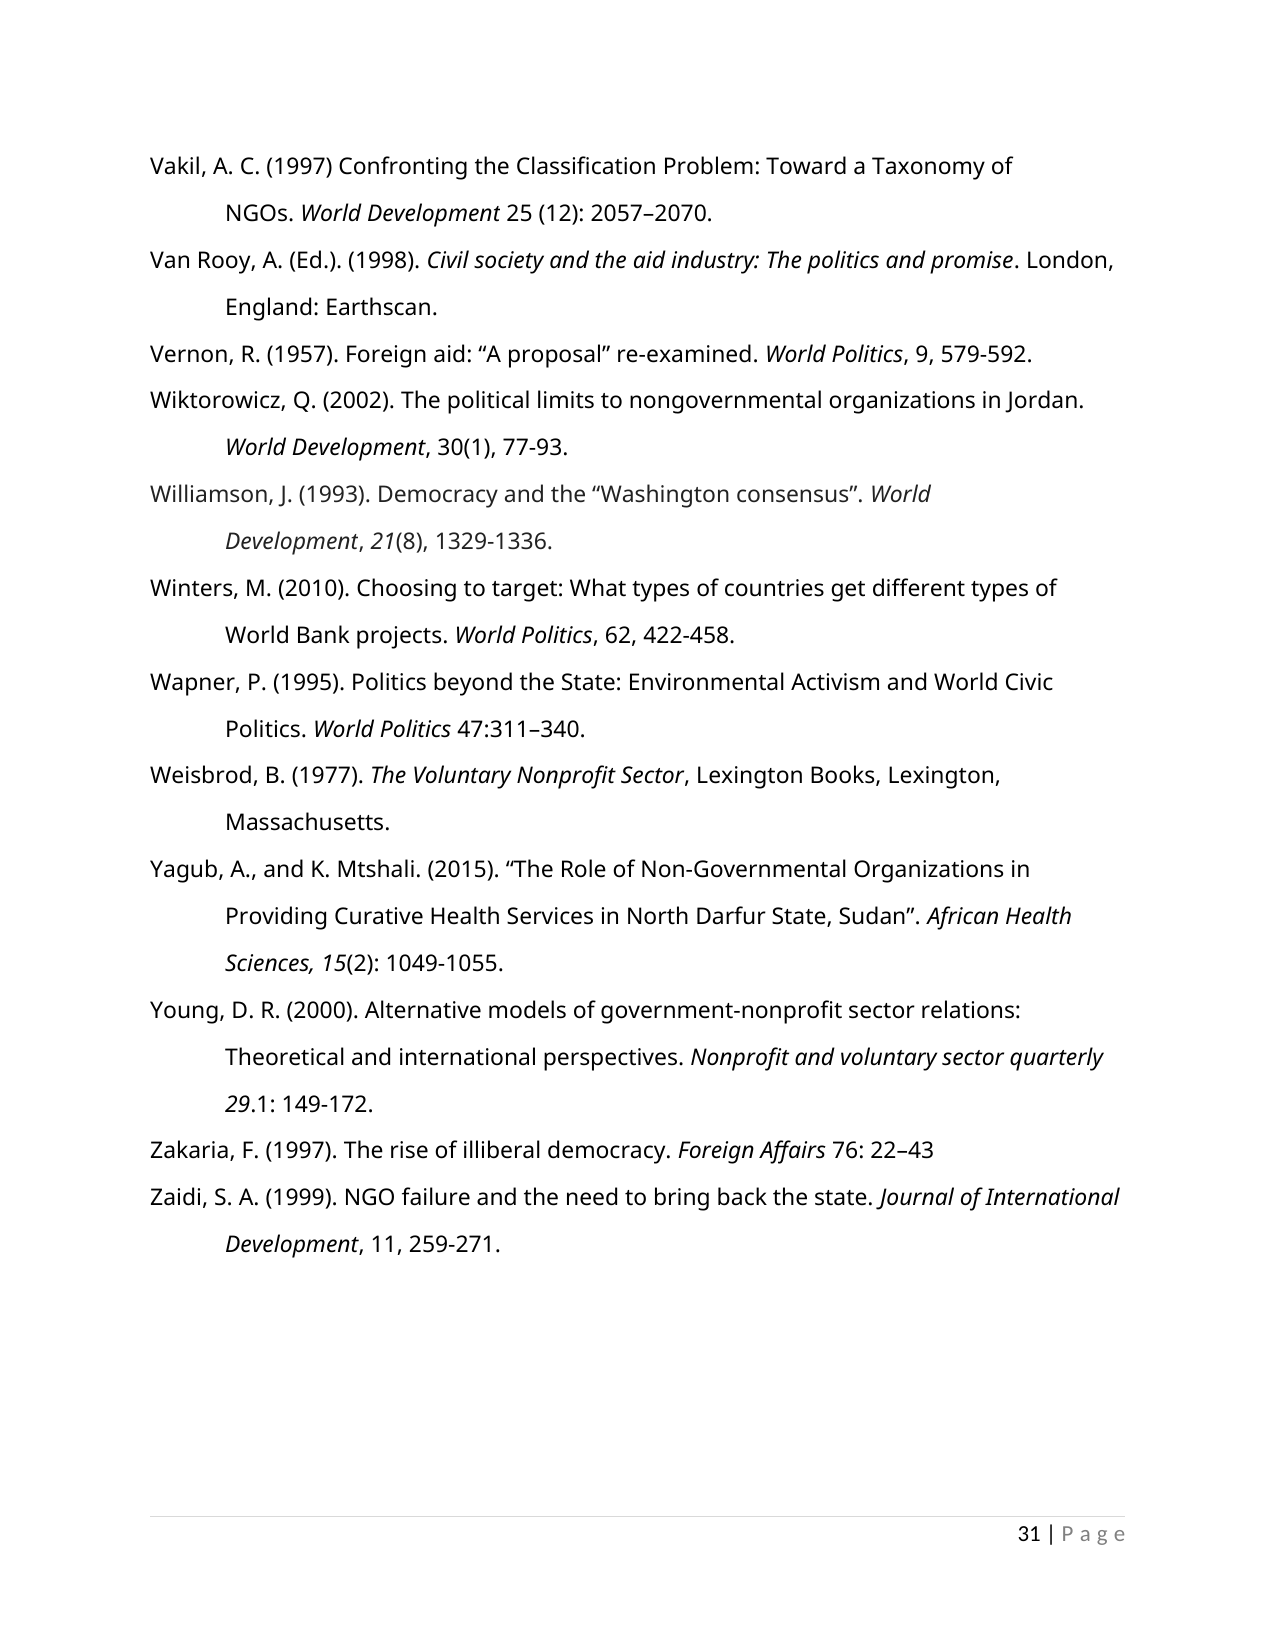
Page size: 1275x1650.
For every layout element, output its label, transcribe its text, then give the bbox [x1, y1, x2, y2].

text Vernon, R. (1957). Foreign aid: “A proposal” re-examined. World Politics, 9, 579-592. [150, 337, 1125, 369]
text Yagub, A., and K. Mtshali. (2015). “The Role of Non-Governmental Organizations in Providing Curative Health Services in North Darfur State, Sudan”. African Health Sciences, 15(2): 1049-1055. [150, 853, 1125, 978]
text Young, D. R. (2000). Alternative models of government-nonprofit sector relations: Theoretical and international perspectives. Nonprofit and voluntary sector quarterly 29.1: 149-172. [150, 994, 1125, 1119]
text Wapner, P. (1995). Politics beyond the State: Environmental Activism and World Civic Politics. World Politics 47:311–340. [150, 666, 1125, 744]
text Zaidi, S. A. (1999). NGO failure and the need to bring back the state. Journal of International Development, 11, 259-271. [150, 1181, 1125, 1259]
text Williamson, J. (1993). Democracy and the “Washington consensus”. World Development, 21(8), 1329-1336. [150, 478, 1125, 556]
text Vakil, A. C. (1997) Confronting the Classification Problem: Toward a Taxonomy of NGOs. World Development 25 (12): 2057–2070. [150, 150, 1125, 228]
text Wiktorowicz, Q. (2002). The political limits to nongovernmental organizations in Jordan. World Development, 30(1), 77-93. [150, 384, 1125, 462]
text Van Rooy, A. (Ed.). (1998). Civil society and the aid industry: The politics and promise. London, England: Earthscan. [150, 244, 1125, 322]
text Weisbrod, B. (1977). The Voluntary Nonprofit Sector, Lexington Books, Lexington, Massachusetts. [150, 759, 1125, 837]
text Winters, M. (2010). Choosing to target: What types of countries get different types of World Bank projects. World Politics, 62, 422-458. [150, 572, 1125, 650]
text Zakaria, F. (1997). The rise of illiberal democracy. Foreign Affairs 76: 22–43 [150, 1134, 1125, 1166]
